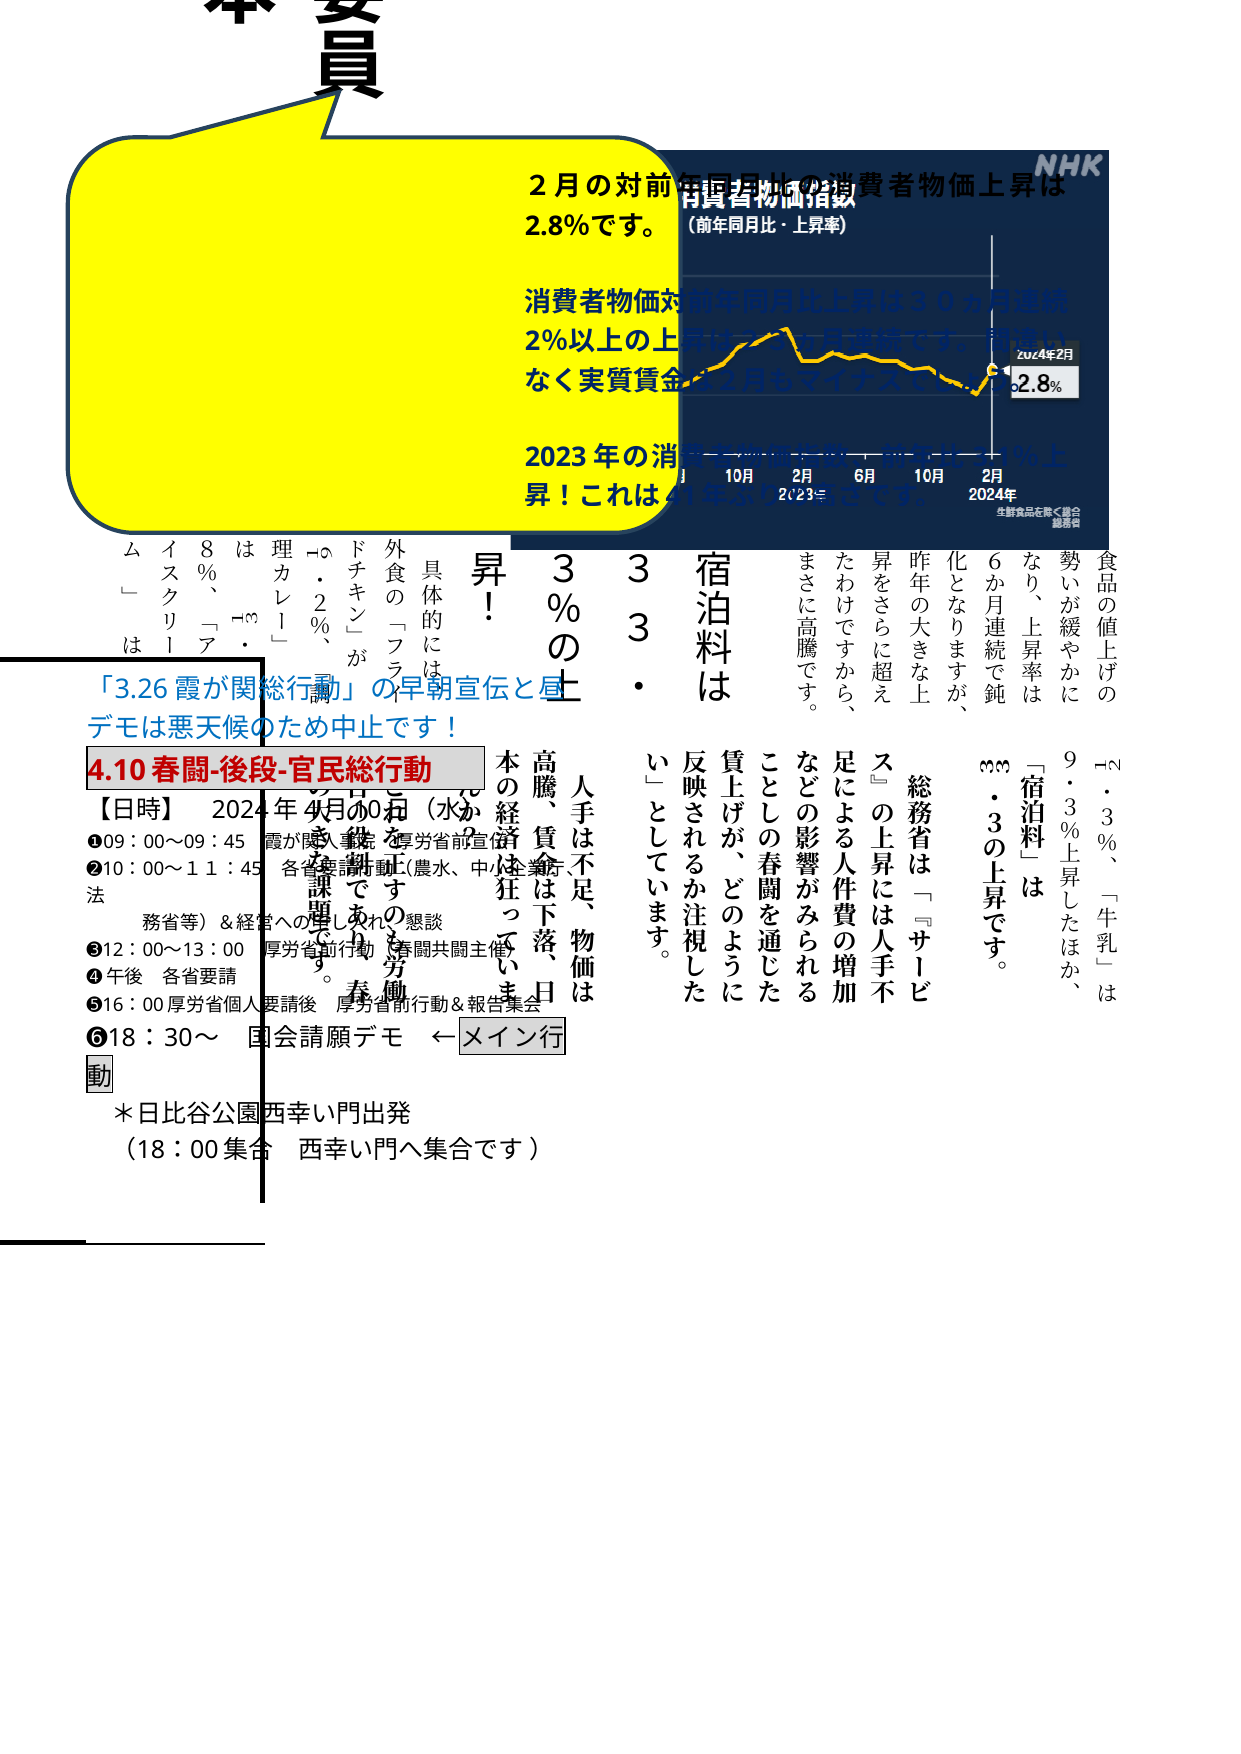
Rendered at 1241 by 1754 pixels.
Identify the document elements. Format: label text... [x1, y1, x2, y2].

text ３３・３の上昇です。 [976, 749, 1014, 1004]
text これを正すのも労働組合の役割であり、春闘の大きな課題です。 [301, 790, 414, 1004]
text １９・２％、「調理カレー」は１３・８％、「アイスクリーム」は１２・３％、「牛乳」は９・３％上昇したほか、「宿泊料」は [1014, 749, 1126, 1004]
text １９・２％、「調理カレー」は１３・８％、「アイスクリーム」は１２・３％、「牛乳」は９・３％上昇したほか、「宿泊料」は [114, 533, 339, 705]
text 人手は不足、物価は高騰、賃金は下落、日本の経済は狂っていませんか？ [451, 749, 601, 1004]
picture [510, 150, 1109, 550]
text 具体的には、外食の「フライドチキン」が [339, 535, 451, 705]
text 総務省は「『サービス』の上昇には人手不足による人件費の増加などの影響がみられる。ことしの春闘を通じた賃上げが、どのように反映されるか注視したい」としています。 [639, 749, 939, 1004]
text 食品の値上げの勢いが緩やかになり、上昇率は６か月連続で鈍化となりますが、昨年の大きな上昇をさらに超えたわけですから、まさに高騰です。 [789, 449, 1126, 705]
text 宿泊料は３３・３％の上昇！ [451, 535, 751, 705]
